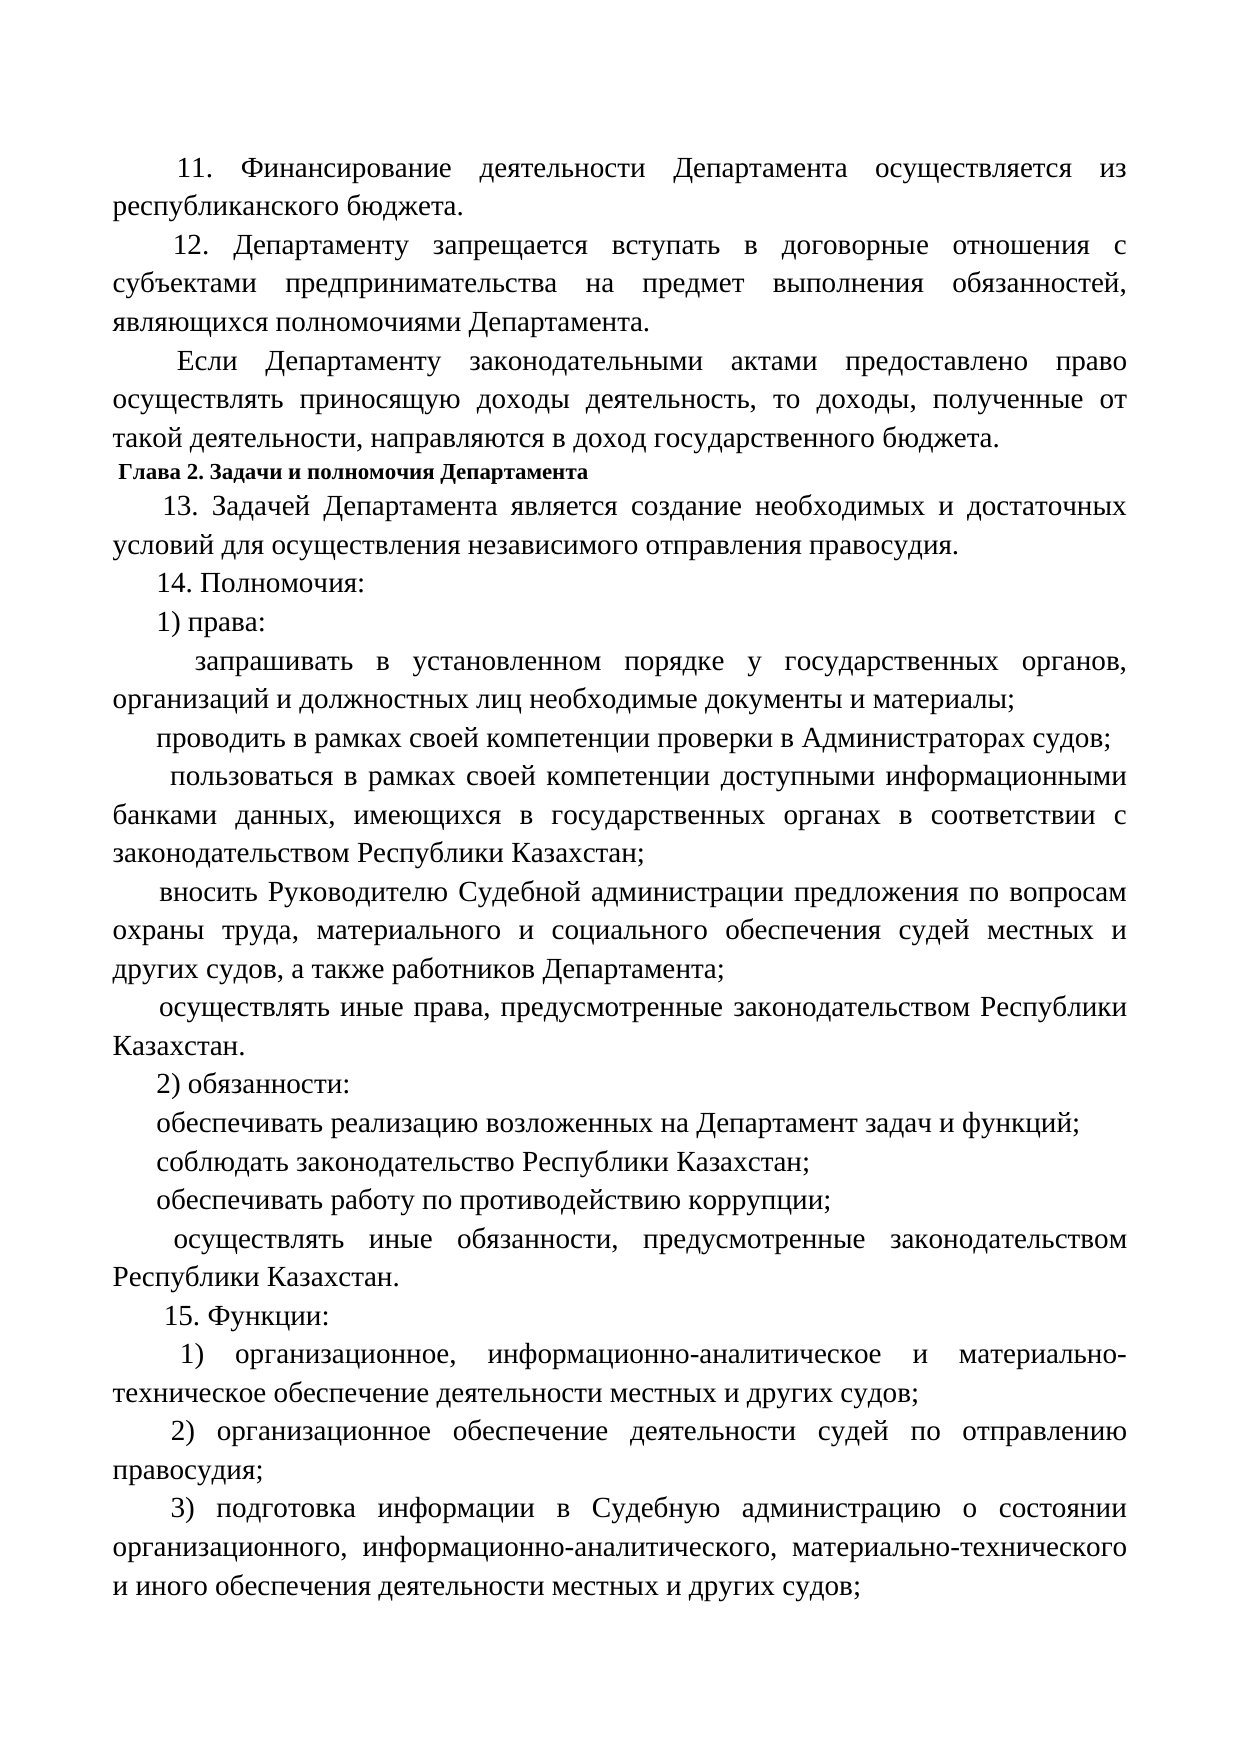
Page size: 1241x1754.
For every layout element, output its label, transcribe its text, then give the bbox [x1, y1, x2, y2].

text обеспечивать реализацию возложенных на Департамент задач и функций; [112, 1105, 1128, 1139]
text вносить Руководителю Судебной администрации предложения по вопросам охраны труда, материального и социального обеспечения судей местных и других судов, а также работников Департамента; [112, 874, 1128, 984]
text 12. Департаменту запрещается вступать в договорные отношения с субъектами предпринимательства на предмет выполнения обязанностей, являющихся полномочиями Департамента. [112, 227, 1128, 338]
text обеспечивать работу по противодействию коррупции; [112, 1182, 1128, 1216]
text Если Департаменту законодательными актами предоставлено право осуществлять приносящую доходы деятельность, то доходы, полученные от такой деятельности, направляются в доход государственного бюджета. [112, 343, 1128, 453]
text 11. Финансирование деятельности Департамента осуществляется из республиканского бюджета. [112, 150, 1128, 222]
text 13. Задачей Департамента является создание необходимых и достаточных условий для осуществления независимого отправления правосудия. [112, 488, 1128, 561]
text 15. Функции: [112, 1298, 1128, 1331]
text пользоваться в рамках своей компетенции доступными информационными банками данных, имеющихся в государственных органах в соответствии с законодательством Республики Казахстан; [112, 758, 1128, 869]
text 3) подготовка информации в Судебную администрацию о состоянии организационного, информационно-аналитического, материально-технического и иного обеспечения деятельности местных и других судов; [112, 1491, 1128, 1601]
text 1) права: [112, 604, 1128, 638]
text осуществлять иные права, предусмотренные законодательством Республики Казахстан. [112, 989, 1128, 1062]
text Глава 2. Задачи и полномочия Департамента [112, 458, 1128, 485]
text 14. Полномочия: [112, 566, 1128, 599]
text 2) обязанности: [112, 1067, 1128, 1100]
text осуществлять иные обязанности, предусмотренные законодательством Республики Казахстан. [112, 1221, 1128, 1293]
text запрашивать в установленном порядке у государственных органов, организаций и должностных лиц необходимые документы и материалы; [112, 643, 1128, 715]
text соблюдать законодательство Республики Казахстан; [112, 1144, 1128, 1177]
text 1) организационное, информационно-аналитическое и материально-техническое обеспечение деятельности местных и других судов; [112, 1336, 1128, 1408]
text проводить в рамках своей компетенции проверки в Администраторах судов; [112, 720, 1128, 753]
text 2) организационное обеспечение деятельности судей по отправлению правосудия; [112, 1413, 1128, 1486]
